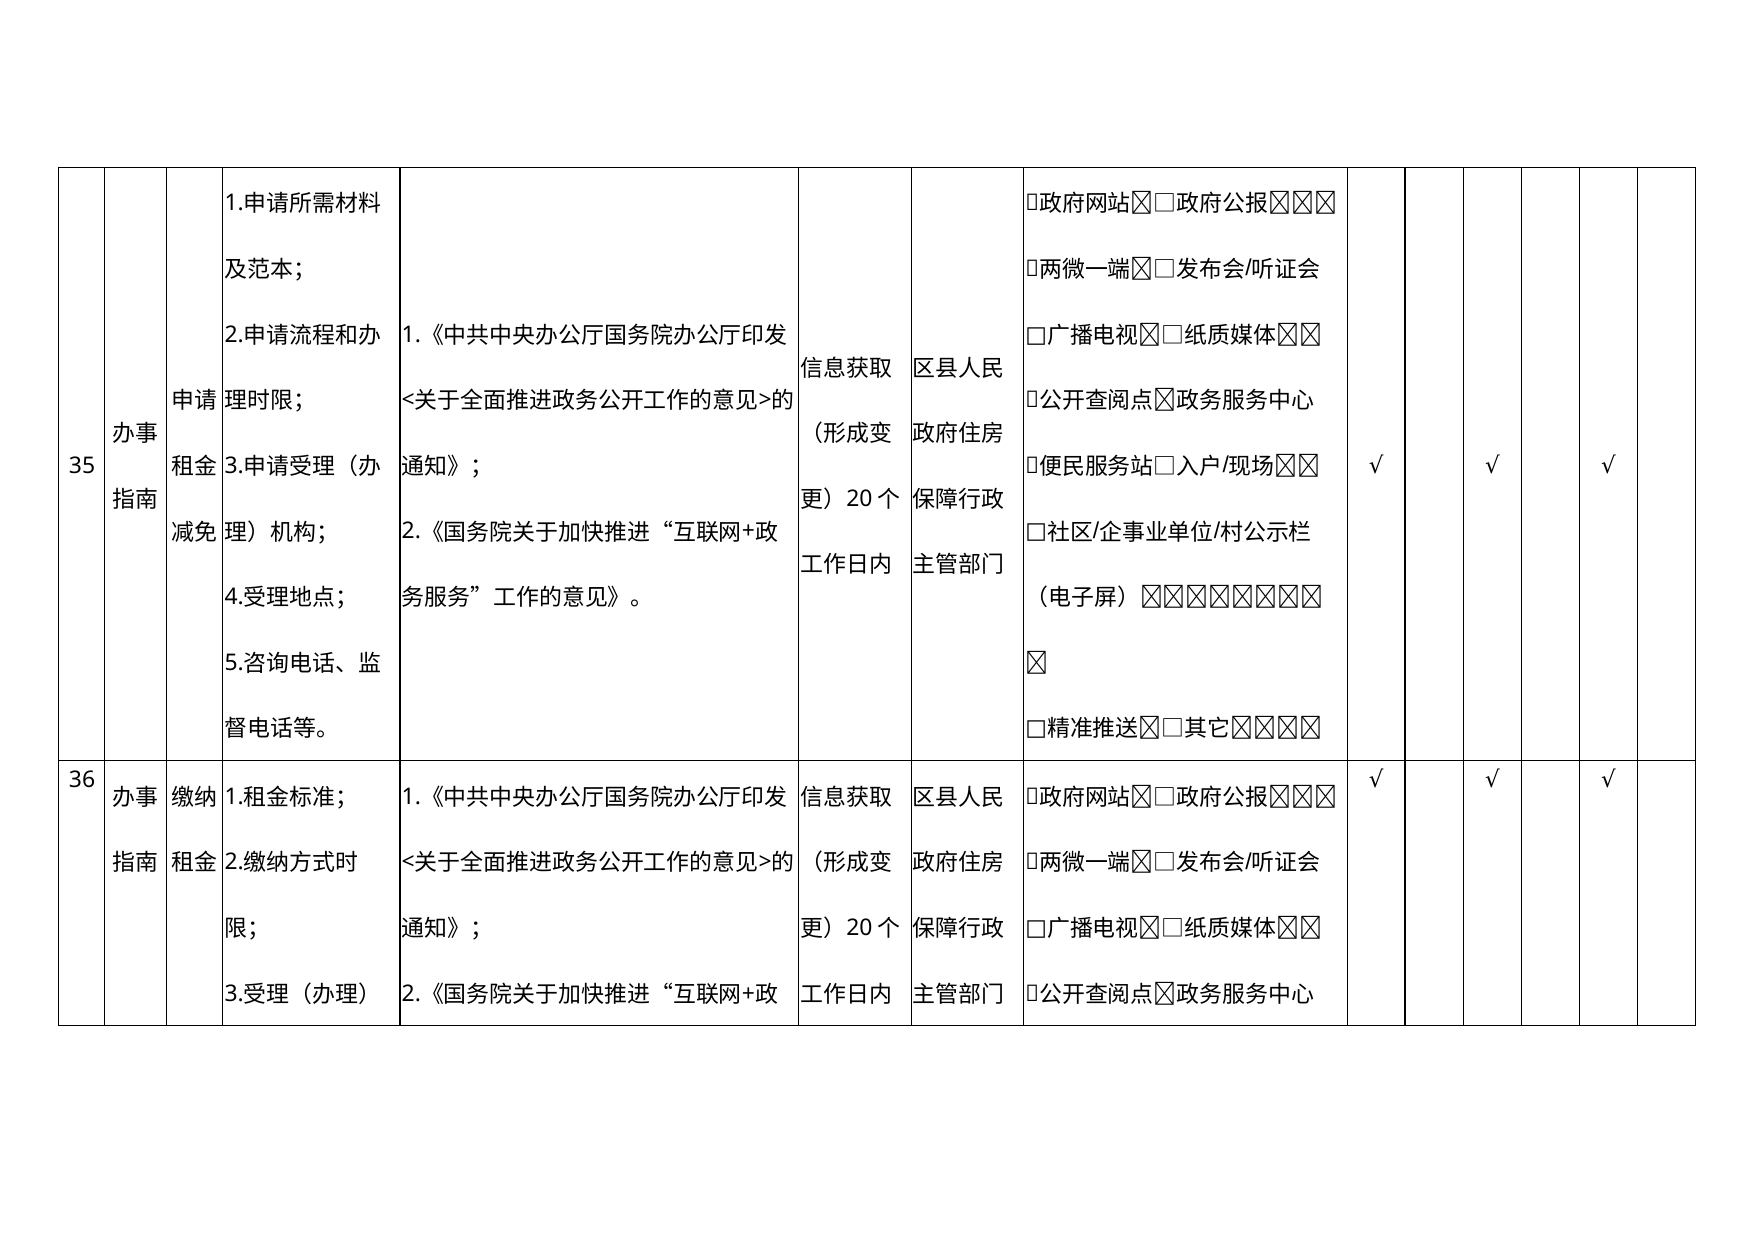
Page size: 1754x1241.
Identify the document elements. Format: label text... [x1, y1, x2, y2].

table_cell √ [1464, 761, 1521, 1025]
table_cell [223, 761, 399, 1025]
table_cell [1406, 761, 1463, 1025]
table_cell 区县人民政府住房保障行政主管部门 [912, 761, 1023, 1025]
table_cell 办事指南 [105, 761, 166, 1025]
table_cell 区县人民政府住房保障行政主管部门 [912, 168, 1023, 760]
table_cell √ [1580, 761, 1637, 1025]
table_cell 缴纳租金 [167, 761, 222, 1025]
table_cell 申请租金减免 [167, 168, 222, 760]
table_cell [1638, 168, 1695, 760]
table_cell [1522, 761, 1579, 1025]
table_cell √ [1464, 168, 1521, 760]
table_cell 36 [59, 761, 104, 1025]
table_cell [1024, 761, 1347, 1025]
table_cell [1522, 168, 1579, 760]
table_cell √ [1348, 761, 1404, 1025]
table_cell 1.申请所需材料及范本； 2.申请流程和办理时限； 3.申请受理（办理）机构； 4.受理地点； 5.咨询电话、监督电话等。 [223, 168, 399, 760]
table_cell 政府网站□政府公报 两微一端□发布会/听证会 □广播电视□纸质媒体 公开查阅点政务服务中心 便民服务站□入户/现场 □社区/企事业单位/村公示栏（电子屏） □精准推送□其它 [1024, 168, 1347, 760]
table_cell 35 [59, 168, 104, 760]
table_cell [1406, 168, 1463, 760]
table_cell √ [1348, 168, 1404, 760]
table_cell 办事指南 [105, 168, 166, 760]
table_cell 信息获取（形成变更）20个工作日内 [799, 761, 911, 1025]
table_cell [1638, 761, 1695, 1025]
table_cell √ [1580, 168, 1637, 760]
table_cell 信息获取（形成变更）20个工作日内 [799, 168, 911, 760]
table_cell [401, 761, 798, 1025]
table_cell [401, 168, 798, 760]
